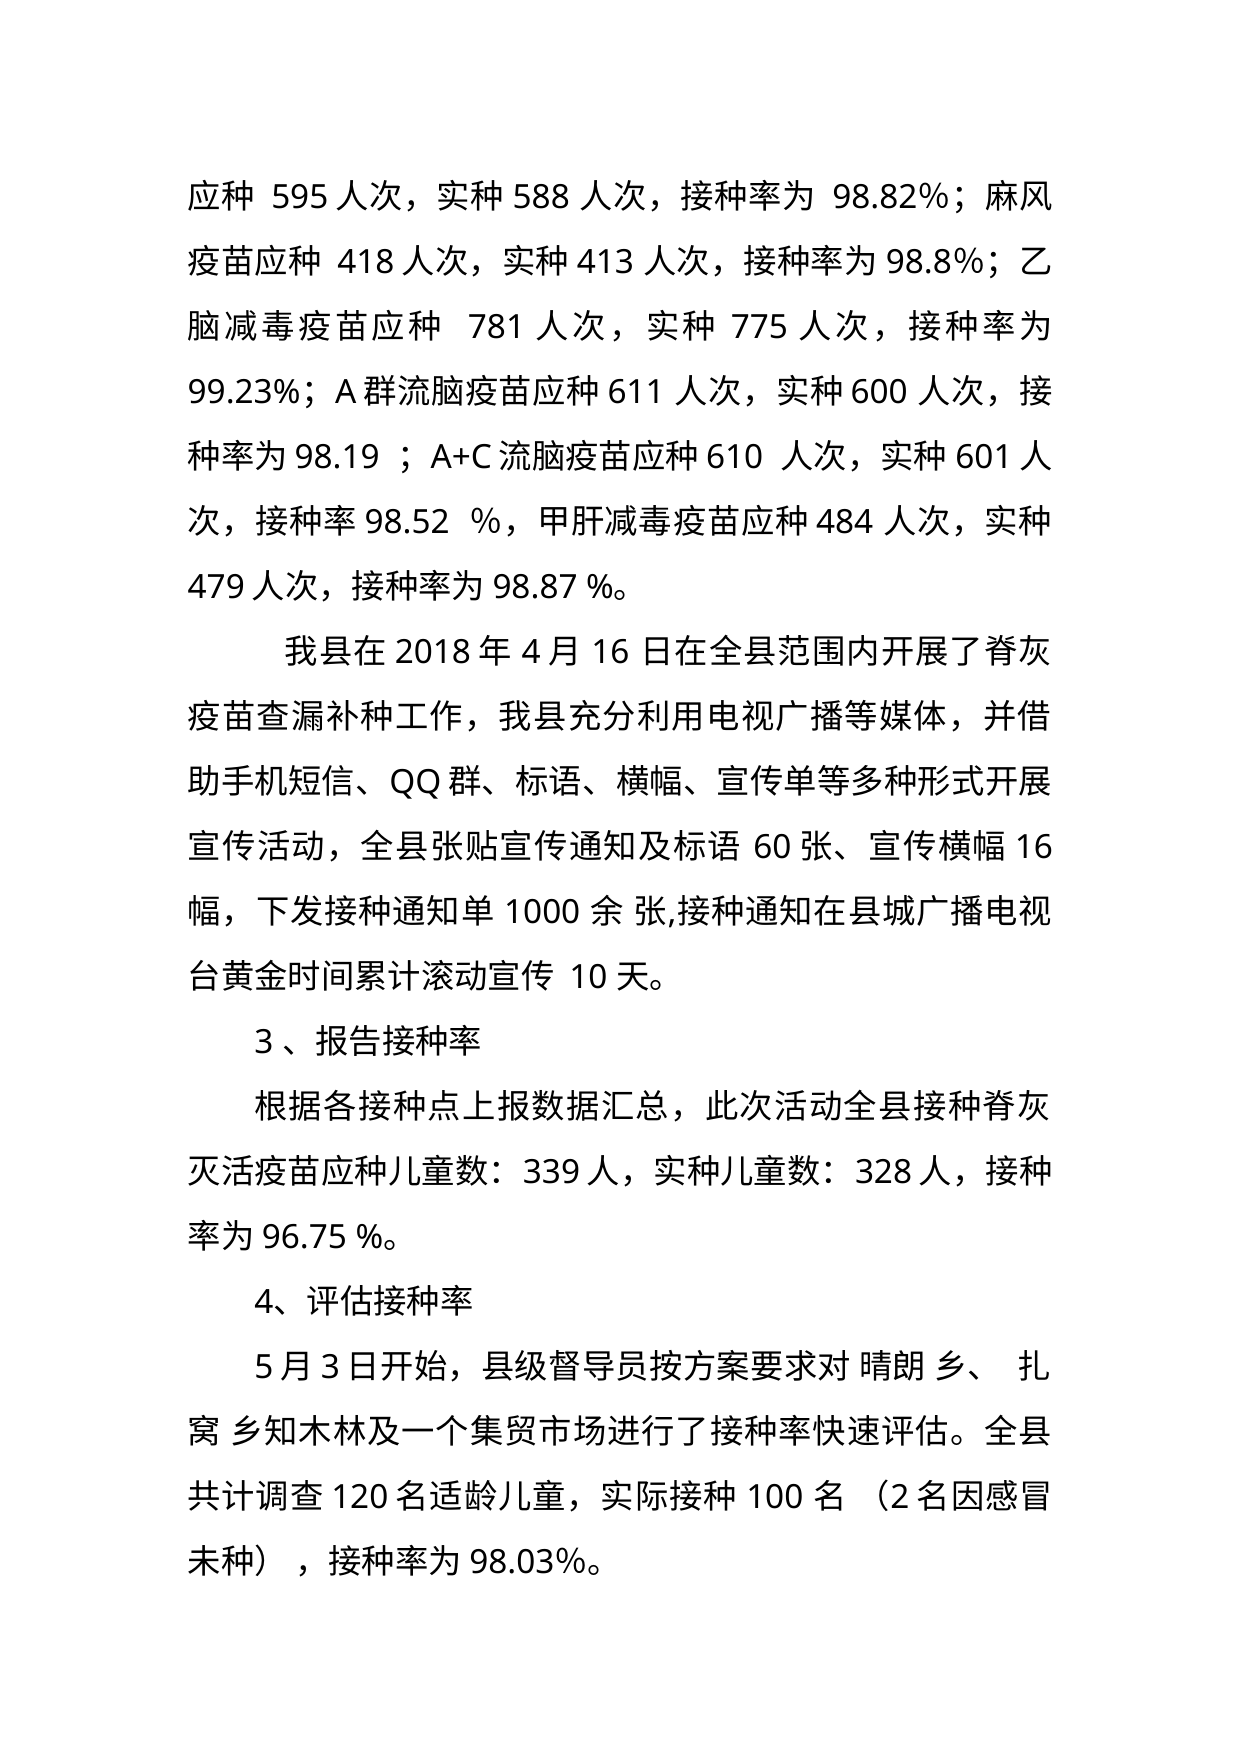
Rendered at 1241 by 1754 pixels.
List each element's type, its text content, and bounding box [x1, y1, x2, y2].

text 我县在2018年 4月 16 日在全县范围内开展了脊灰疫苗查漏补种工作，我县充分利用电视广播等媒体，并借助手机短信、QQ群、标语、横幅、宣传单等多种形式开展宣传活动，全县张贴宣传通知及标语 60张、宣传横幅16 幅，下发接种通知单 1000 余 张,接种通知在县城广播电视台黄金时间累计滚动宣传 10 天。 [187, 617, 1053, 1007]
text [187, 162, 1053, 617]
text 4、评估接种率 [187, 1267, 1053, 1332]
text 5月3日开始，县级督导员按方案要求对 晴朗 乡、 扎窝 乡知木林及一个集贸市场进行了接种率快速评估。全县共计调查120名适龄儿童，实际接种 100 名 （2名因感冒未种） ，接种率为 98.03％。 [187, 1332, 1053, 1592]
text 3 、报告接种率 [187, 1007, 1053, 1072]
text 根据各接种点上报数据汇总，此次活动全县接种脊灰灭活疫苗应种儿童数：339人，实种儿童数：328人，接种率为 96.75 %。 [187, 1072, 1053, 1267]
